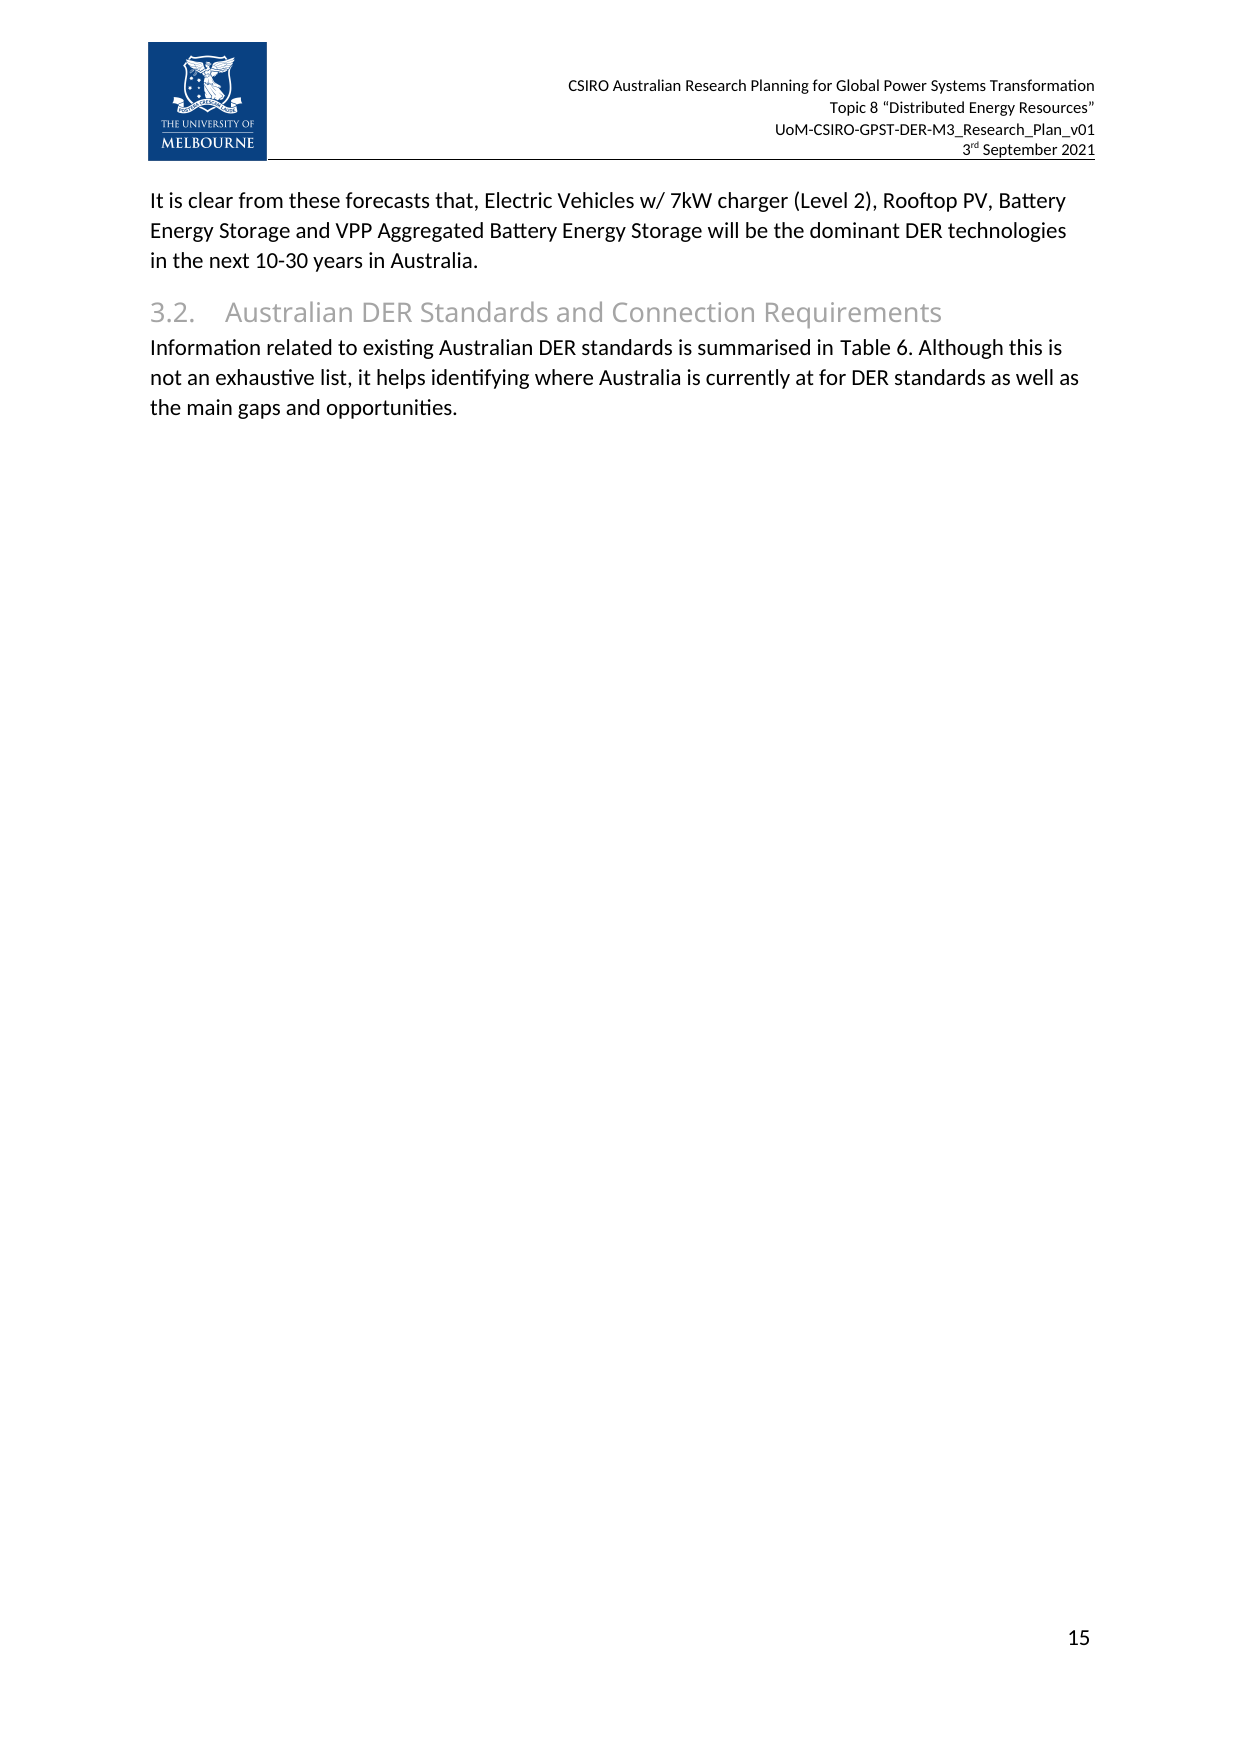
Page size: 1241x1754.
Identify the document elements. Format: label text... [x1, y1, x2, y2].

subtitle Australian DER Standards and Connection Requirements [150, 293, 1090, 330]
text Information related to existing Australian DER standards is summarised in Table 6. Although this is not an exhaustive list, it helps identifying where Australia is currently at for DER standards as well as the main gaps and opportunities. [150, 333, 1090, 421]
text It is clear from these forecasts that, Electric Vehicles w/ 7kW charger (Level 2), Rooftop PV, Battery Energy Storage and VPP Aggregated Battery Energy Storage will be the dominant DER technologies in the next 10-30 years in Australia. [150, 186, 1090, 274]
picture [148, 42, 267, 161]
